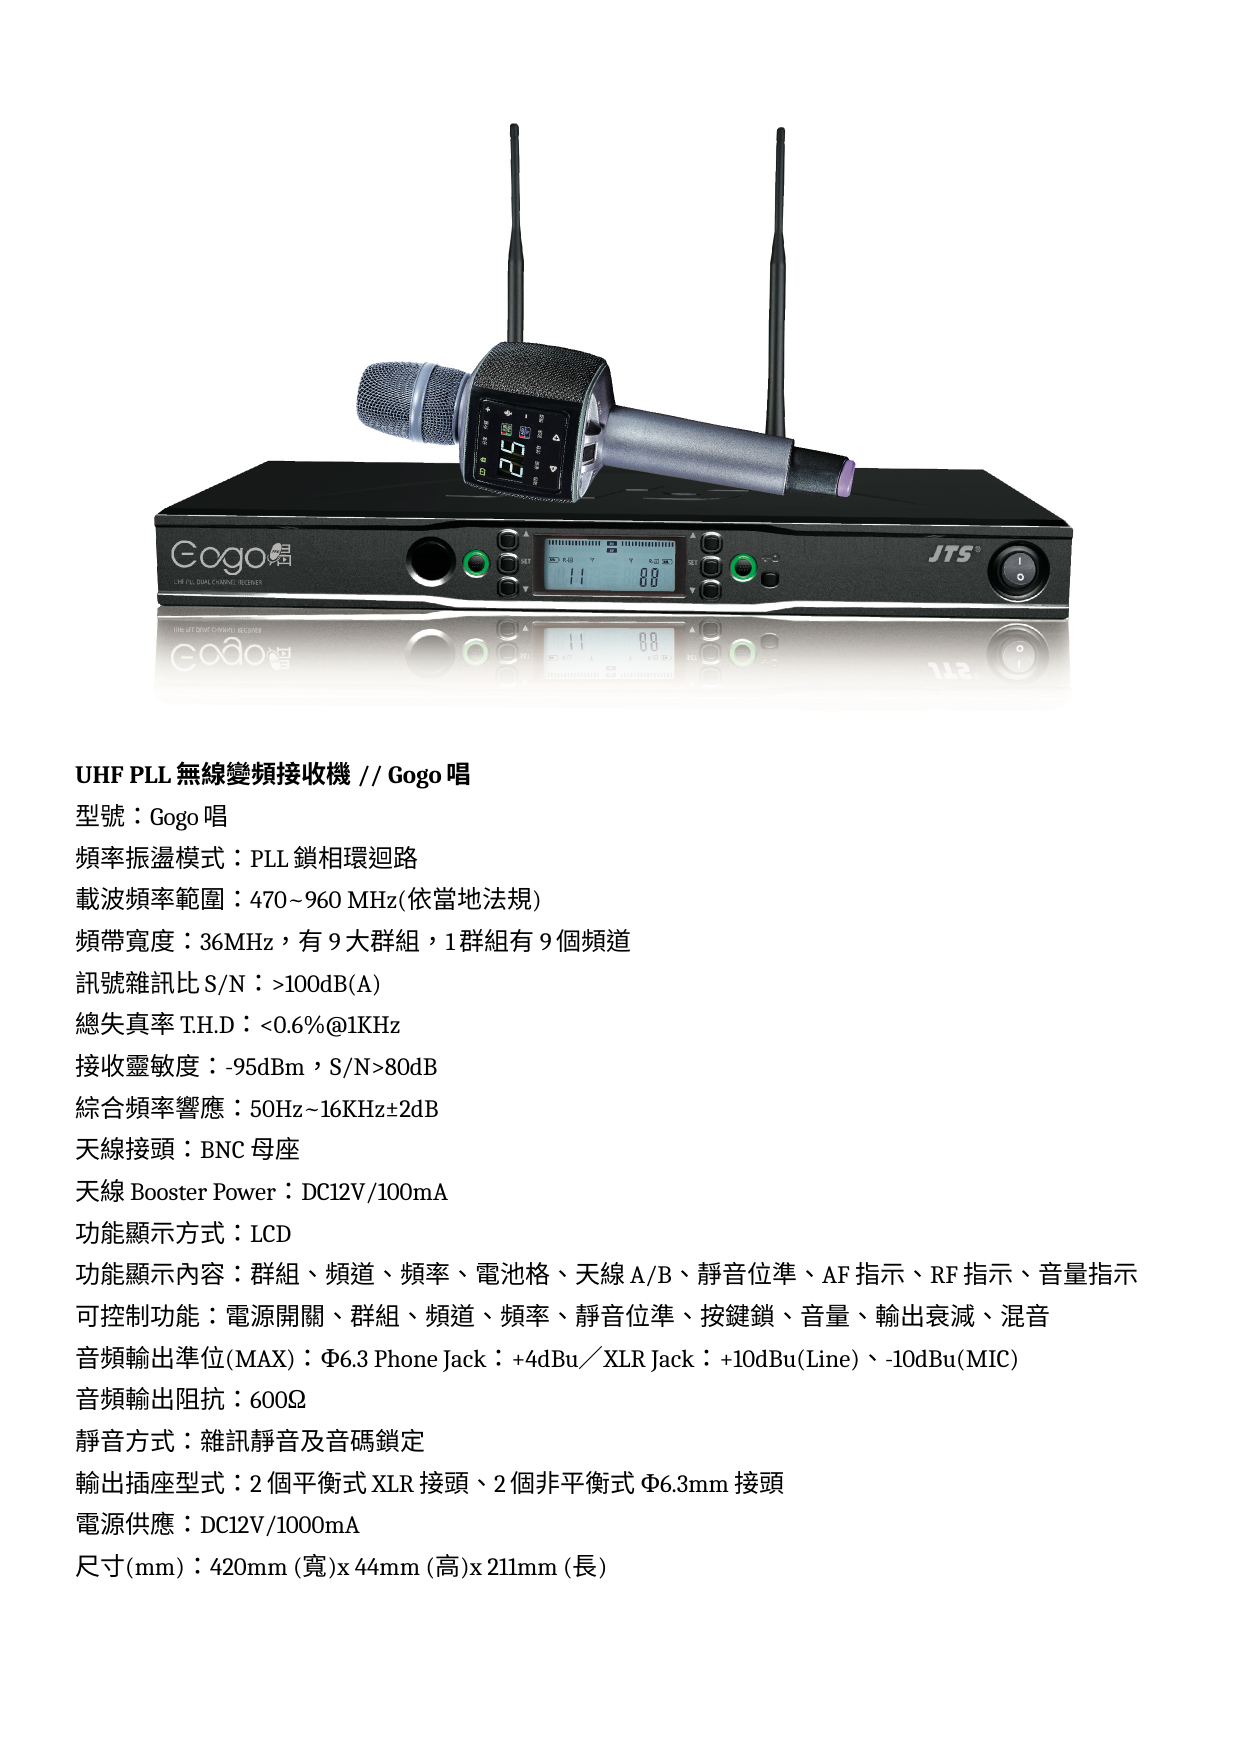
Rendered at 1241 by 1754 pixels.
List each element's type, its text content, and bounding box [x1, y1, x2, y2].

text 尺寸(mm)：m (寬)x m (高)x m (長) [75, 1544, 1165, 1585]
text 綜合頻率響應：50Hz~16KHz±2dB [75, 1085, 1165, 1127]
text 電源供應：DC12V/A [75, 1502, 1165, 1544]
text 型號：Gogo唱 [75, 794, 1165, 835]
text 靜音方式：雜訊靜音及音碼鎖定 [75, 1419, 1165, 1460]
text 接收靈敏度：-95dBm，S/N>80dB [75, 1044, 1165, 1085]
text 功能顯示內容：群組、頻道、頻率、電池格、天線A/B、靜音位準、AF 指示、RF 指示、音量指示 [75, 1252, 1165, 1294]
text 頻率振盪模式：PLL鎖相環迴路 [75, 835, 1165, 877]
text 頻帶寬度：Hz，有9大群組，1群組有9個頻道 [75, 919, 1165, 960]
text 功能顯示方式：LCD [75, 1210, 1165, 1252]
text UHF PLL 無線變頻接收機 // Gogo唱 [75, 752, 1165, 794]
text 載波頻率範圍：470~960 MHz(依當地法規) [75, 877, 1165, 919]
text 訊號雜訊比S/N：>100dB(A) [75, 960, 1165, 1002]
picture [75, 85, 1141, 748]
text 天線Booster Power：DC12V/A [75, 1169, 1165, 1210]
text 可控制功能：電源開關、群組、頻道、頻率、靜音位準、按鍵鎖、音量、輸出衰減、混音 [75, 1294, 1165, 1335]
text 輸出插座型式：2個平衡式XLR接頭、2個非平衡式Φm 接頭 [75, 1460, 1165, 1502]
text 總失真率T.H.D：<0.6%@1KHz [75, 1002, 1165, 1044]
text 音頻輸出阻抗：600Ω [75, 1377, 1165, 1419]
text 音頻輸出準位(MAX)：Φ6.3 Phone Jack：+4dBu／XLR Jack：+10dBu(Line)、-10dBu(MIC) [75, 1335, 1165, 1377]
text 天線接頭：BNC母座 [75, 1127, 1165, 1169]
